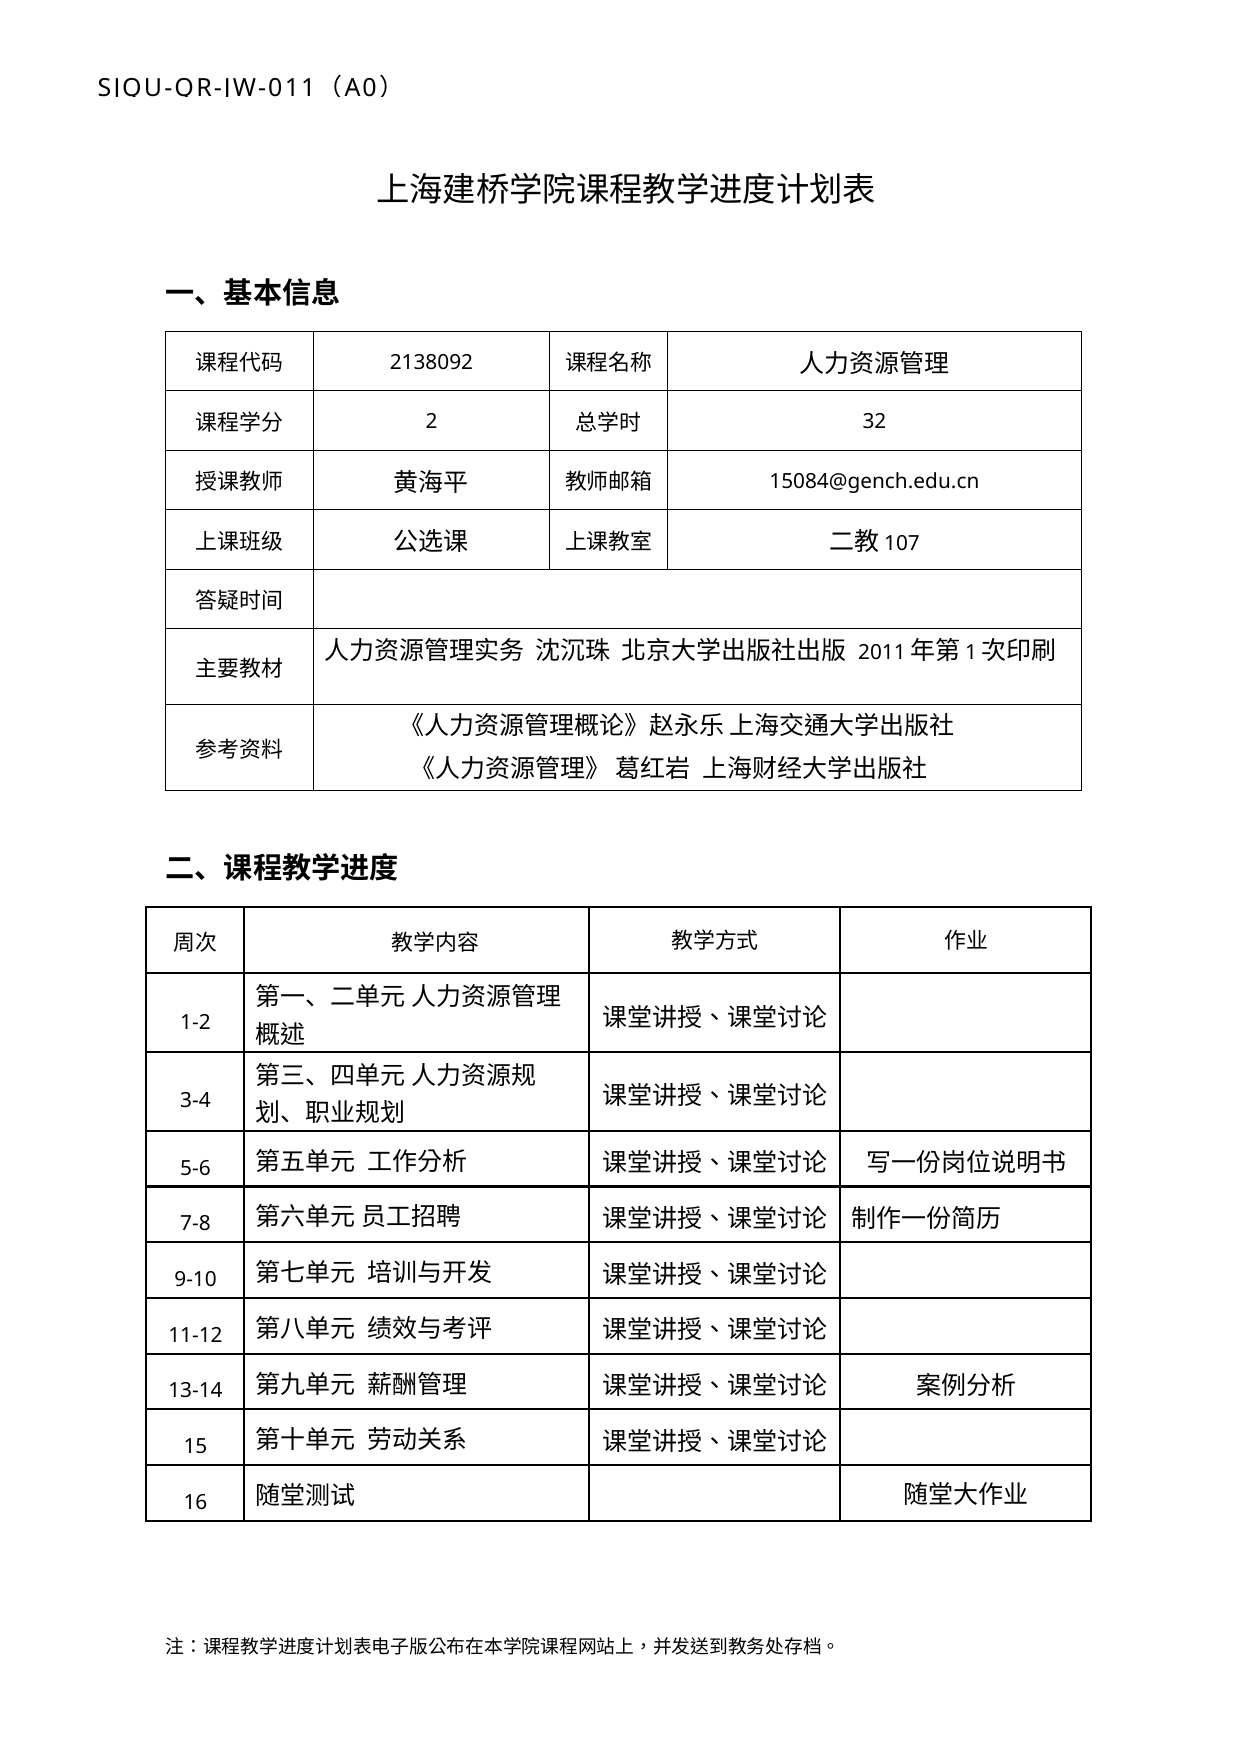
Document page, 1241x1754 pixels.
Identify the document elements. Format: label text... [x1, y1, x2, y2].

table_cell 制作一份简历 [841, 1188, 1090, 1241]
text 一、基本信息 [165, 270, 1087, 312]
table_cell 二教107 [668, 510, 1081, 569]
table_cell 课堂讲授、课堂讨论 [590, 974, 839, 1051]
table_cell 课堂讲授、课堂讨论 [590, 1243, 839, 1297]
table_header 周次 [147, 908, 243, 972]
table_cell 第七单元 培训与开发 [245, 1243, 588, 1297]
table_cell 11-12 [147, 1299, 243, 1352]
table_cell 上课教室 [550, 510, 667, 569]
table_cell 课堂讲授、课堂讨论 [590, 1299, 839, 1352]
table_cell 人力资源管理实务 沈沉珠 北京大学出版社出版 2011年第1次印刷 [314, 629, 1081, 704]
table_cell [841, 974, 1090, 1051]
table_cell [841, 1053, 1090, 1129]
table_cell 32 [668, 391, 1081, 450]
table_cell 总学时 [550, 391, 667, 450]
table_cell 5-6 [147, 1132, 243, 1185]
table_cell 课堂讲授、课堂讨论 [590, 1410, 839, 1464]
table_cell 15084@gench.edu.cn [668, 451, 1081, 509]
table_cell 16 [147, 1466, 243, 1520]
table_cell 课程学分 [166, 391, 313, 450]
table_cell 第六单元 员工招聘 [245, 1188, 588, 1241]
table_header 课程代码 [166, 332, 313, 390]
table_cell 教师邮箱 [550, 451, 667, 509]
table_cell 《人力资源管理概论》赵永乐 上海交通大学出版社 《人力资源管理》 葛红岩 上海财经大学出版社 [314, 705, 1081, 790]
table_header 教学内容 [245, 908, 588, 972]
table_header 人力资源管理 [668, 332, 1081, 390]
table_cell 随堂测试 [245, 1466, 588, 1520]
table_cell 随堂大作业 [841, 1466, 1090, 1520]
table_cell [841, 1243, 1090, 1297]
table_cell 公选课 [314, 510, 549, 569]
table_cell 上课班级 [166, 510, 313, 569]
table_cell 黄海平 [314, 451, 549, 509]
table_cell 第一、二单元 人力资源管理概述 [245, 974, 588, 1051]
table_cell 主要教材 [166, 629, 313, 704]
table_cell 15 [147, 1410, 243, 1464]
table_cell 3-4 [147, 1053, 243, 1129]
table_cell [314, 570, 1081, 628]
table_cell 课堂讲授、课堂讨论 [590, 1132, 839, 1185]
table_header 作业 [841, 908, 1090, 972]
table_cell 7-8 [147, 1188, 243, 1241]
table_cell 课堂讲授、课堂讨论 [590, 1355, 839, 1408]
text 二、课程教学进度 [165, 845, 1087, 887]
text 上海建桥学院课程教学进度计划表 [165, 163, 1087, 211]
table_cell 1-2 [147, 974, 243, 1051]
table_cell 第九单元 薪酬管理 [245, 1355, 588, 1408]
table_cell 第五单元 工作分析 [245, 1132, 588, 1185]
table_cell 授课教师 [166, 451, 313, 509]
table_header 2138092 [314, 332, 549, 390]
table_cell 第八单元 绩效与考评 [245, 1299, 588, 1352]
table_header 课程名称 [550, 332, 667, 390]
table_cell [590, 1466, 839, 1520]
table_cell [841, 1410, 1090, 1464]
table_cell 案例分析 [841, 1355, 1090, 1408]
table_cell 课堂讲授、课堂讨论 [590, 1188, 839, 1241]
table_cell 2 [314, 391, 549, 450]
table_cell 答疑时间 [166, 570, 313, 628]
table_cell 第十单元 劳动关系 [245, 1410, 588, 1464]
table_cell 13-14 [147, 1355, 243, 1408]
table_cell 课堂讲授、课堂讨论 [590, 1053, 839, 1129]
table_cell 9-10 [147, 1243, 243, 1297]
table_cell 写一份岗位说明书 [841, 1132, 1090, 1185]
table_cell [841, 1299, 1090, 1352]
table_header 教学方式 [590, 908, 839, 972]
table_cell 第三、四单元 人力资源规划、职业规划 [245, 1053, 588, 1129]
table_cell 参考资料 [166, 705, 313, 790]
